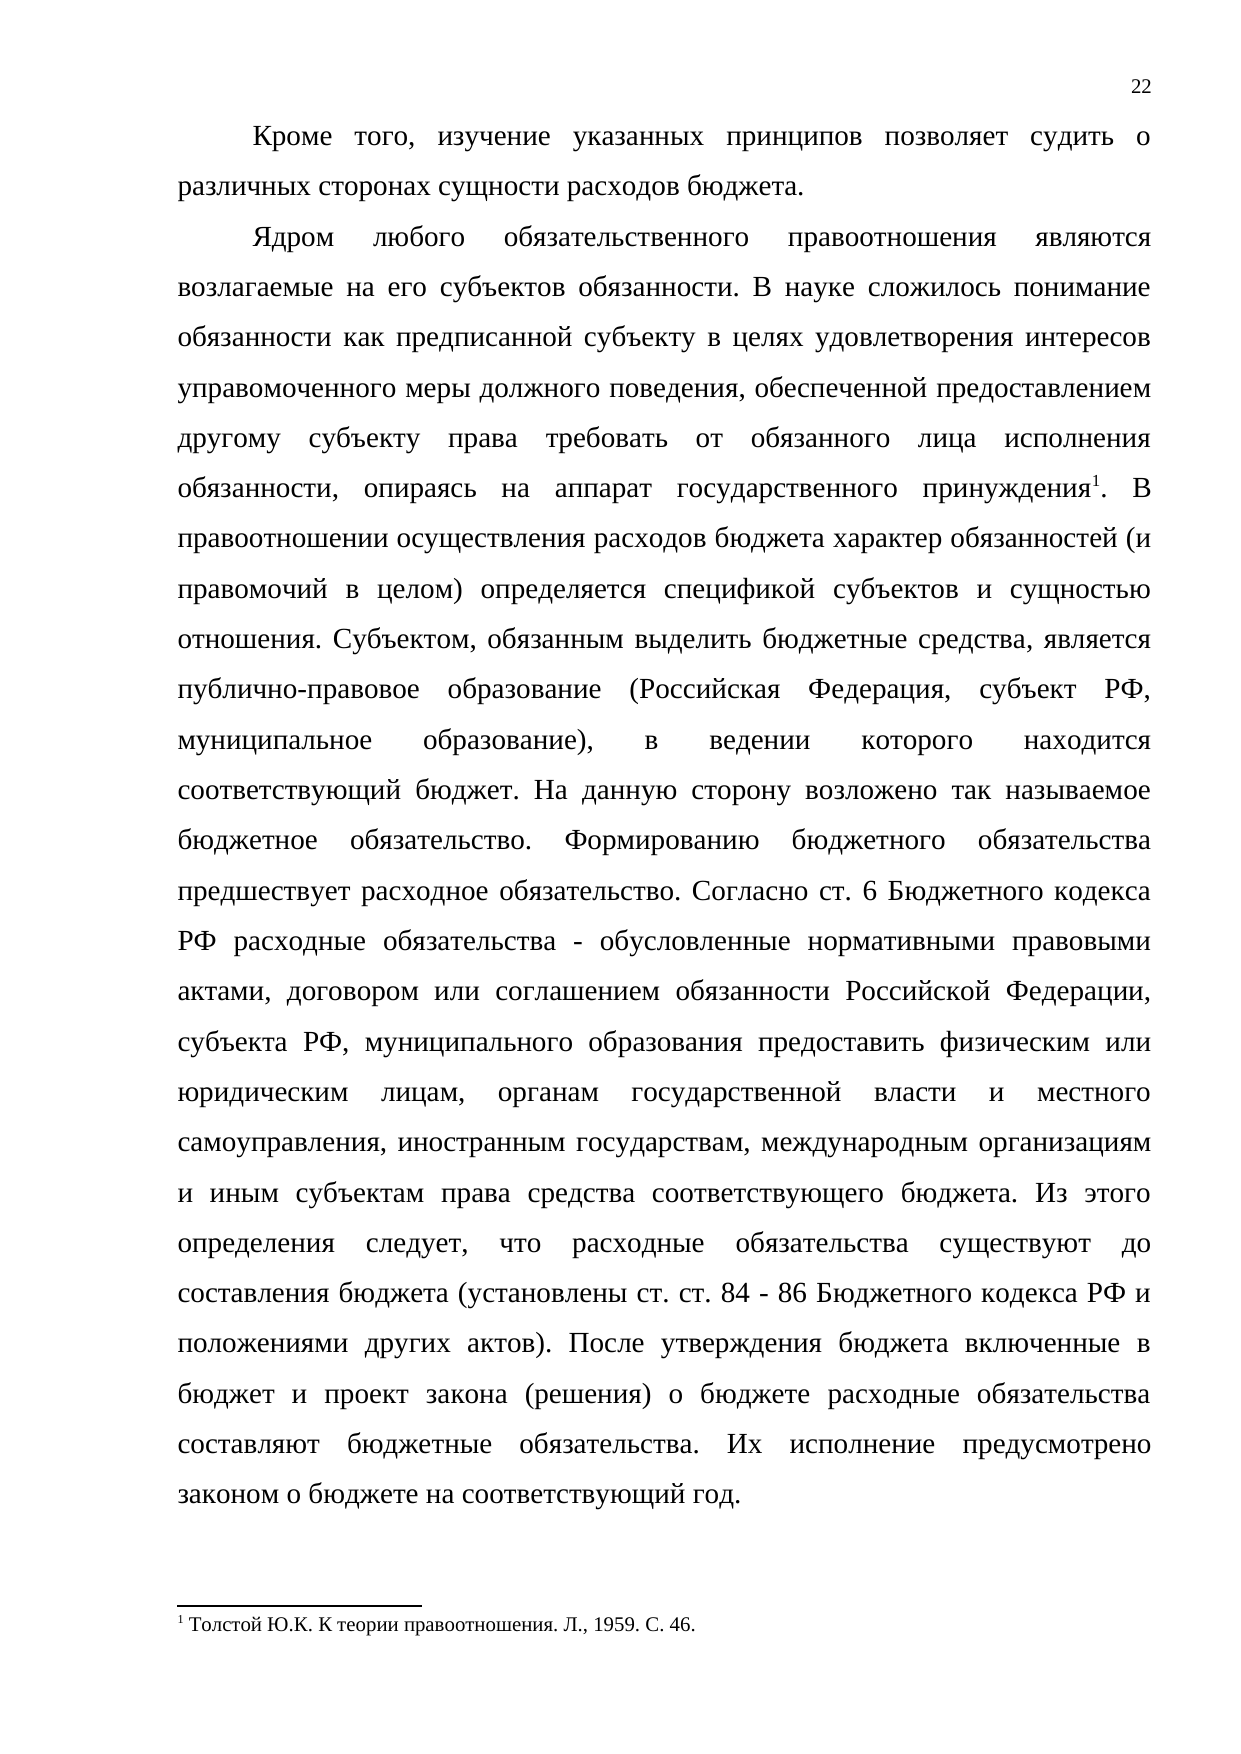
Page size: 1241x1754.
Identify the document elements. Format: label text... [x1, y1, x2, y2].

text Кроме того, изучение указанных принципов позволяет судить о различных сторонах сущности расходов бюджета. [177, 118, 1152, 202]
text Ядром любого обязательственного правоотношения являются возлагаемые на его субъектов обязанности. В науке сложилось понимание обязанности как предписанной субъекту в целях удовлетворения интересов управомоченного меры должного поведения, обеспеченной предоставлением другому субъекту права требовать от обязанного лица исполнения обязанности, опираясь на аппарат государственного принуждения. В правоотношении осуществления расходов бюджета характер обязанностей (и правомочий в целом) определяется спецификой субъектов и сущностью отношения. Субъектом, обязанным выделить бюджетные средства, является публично-правовое образование (Российская Федерация, субъект РФ, муниципальное образование), в ведении которого находится соответствующий бюджет. На данную сторону возложено так называемое бюджетное обязательство. Формированию бюджетного обязательства предшествует расходное обязательство. Согласно ст. 6 Бюджетного кодекса РФ расходные обязательства - обусловленные нормативными правовыми актами, договором или соглашением обязанности Российской Федерации, субъекта РФ, муниципального образования предоставить физическим или юридическим лицам, органам государственной власти и местного самоуправления, иностранным государствам, международным организациям и иным субъектам права средства соответствующего бюджета. Из этого определения следует, что расходные обязательства существуют до составления бюджета (установлены ст. ст. 84 - 86 Бюджетного кодекса РФ и положениями других актов). После утверждения бюджета включенные в бюджет и проект закона (решения) о бюджете расходные обязательства составляют бюджетные обязательства. Их исполнение предусмотрено законом о бюджете на соответствующий год. [177, 219, 1152, 1510]
